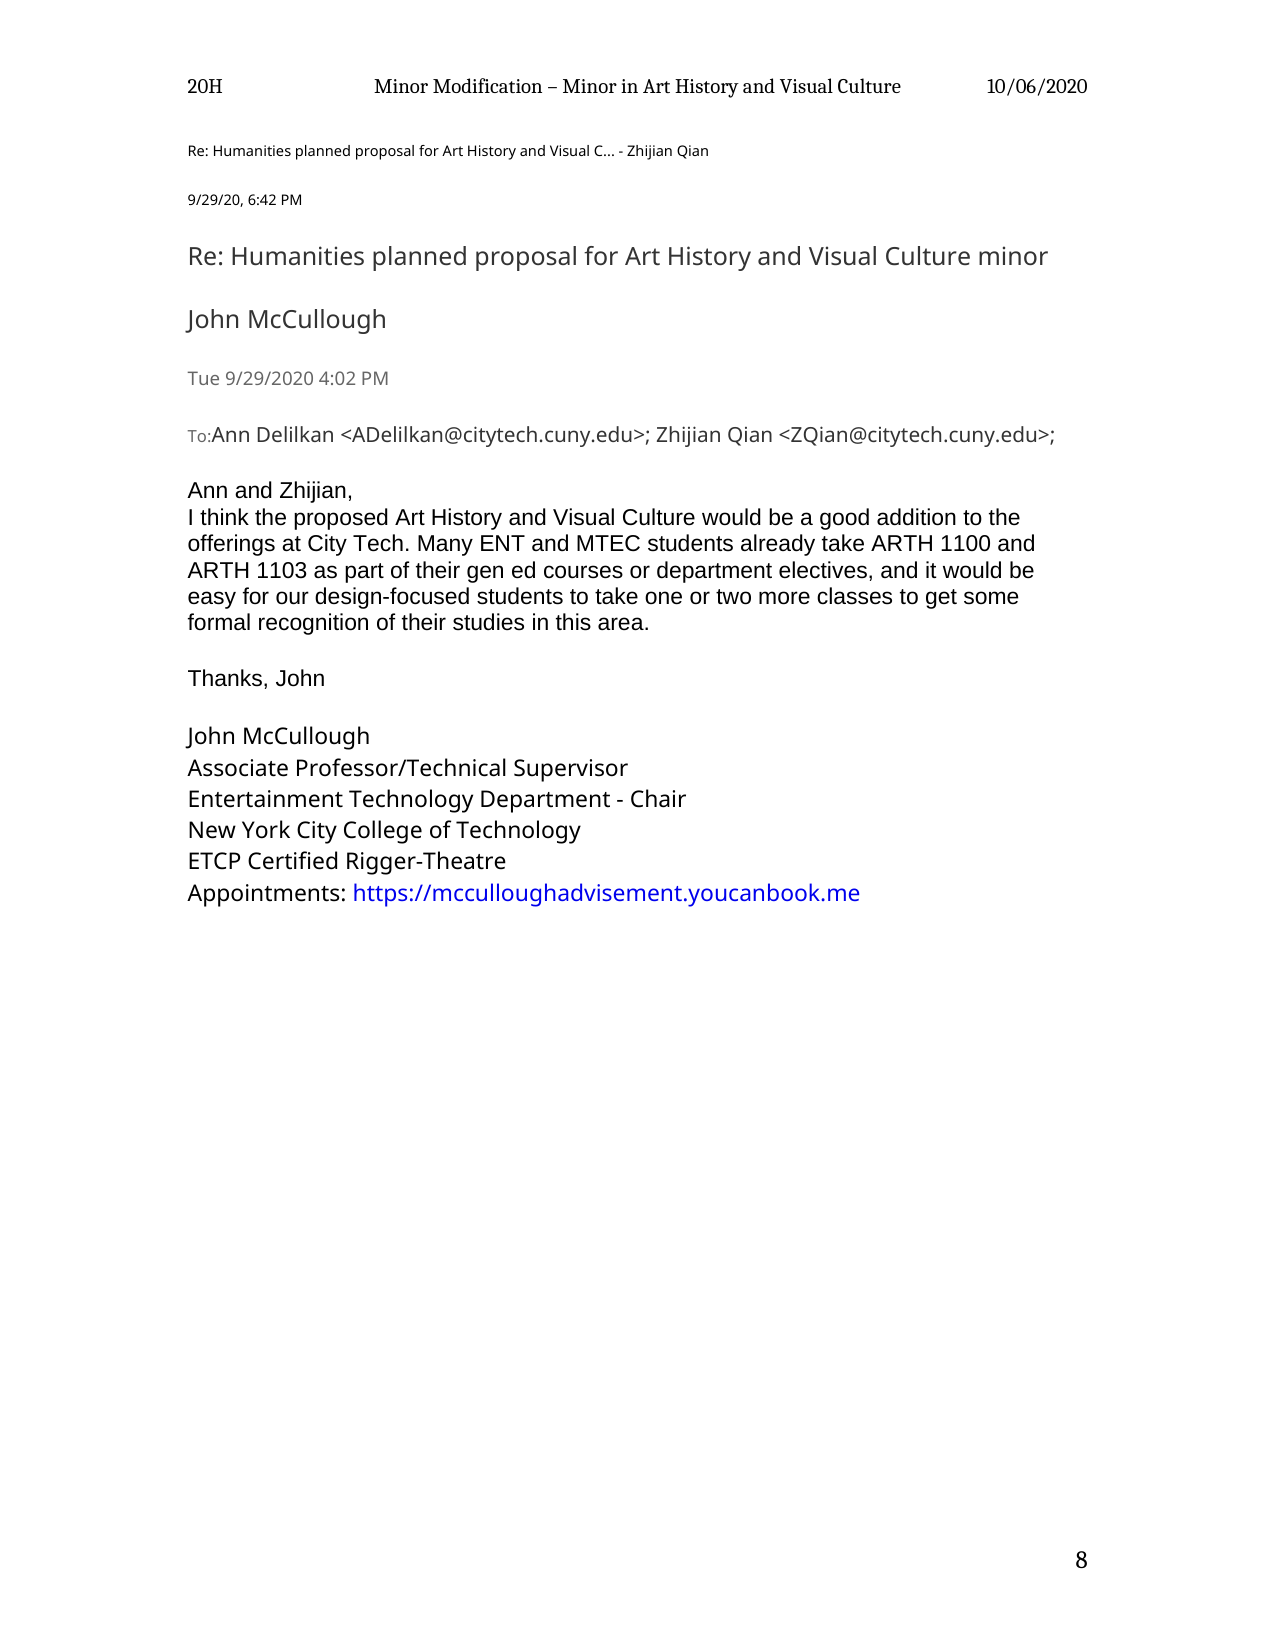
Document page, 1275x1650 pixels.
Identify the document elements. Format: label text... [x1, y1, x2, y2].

text John McCullough Associate Professor/Technical Supervisor Entertainment Technology Department - Chair New York City College of Technology ETCP Certified Rigger-Theatre Appointments: https://mcculloughadvisement.youcanbook.me [187, 720, 1087, 908]
text Ann and Zhijian, I think the proposed Art History and Visual Culture would be a good addition to the offerings at City Tech. Many ENT and MTEC students already take ARTH 1100 and ARTH 1103 as part of their gen ed courses or department electives, and it would be easy for our design-focused students to take one or two more classes to get some formal recognition of their studies in this area. [187, 477, 1087, 636]
text 9/29/20, 6:42 PM [187, 190, 1087, 209]
text To:Ann Delilkan <ADelilkan@citytech.cuny.edu>; Zhijian Qian <ZQian@citytech.cuny.edu>; [187, 420, 1087, 448]
text Re: Humanities planned proposal for Art History and Visual Culture minor [187, 239, 1087, 273]
text Re: Humanities planned proposal for Art History and Visual C... - Zhijian Qian [187, 141, 1087, 161]
text Thanks, John [187, 665, 1087, 691]
text Tue 9/29/2020 4:02 PM [187, 365, 1087, 391]
text John McCullough [187, 302, 1087, 336]
